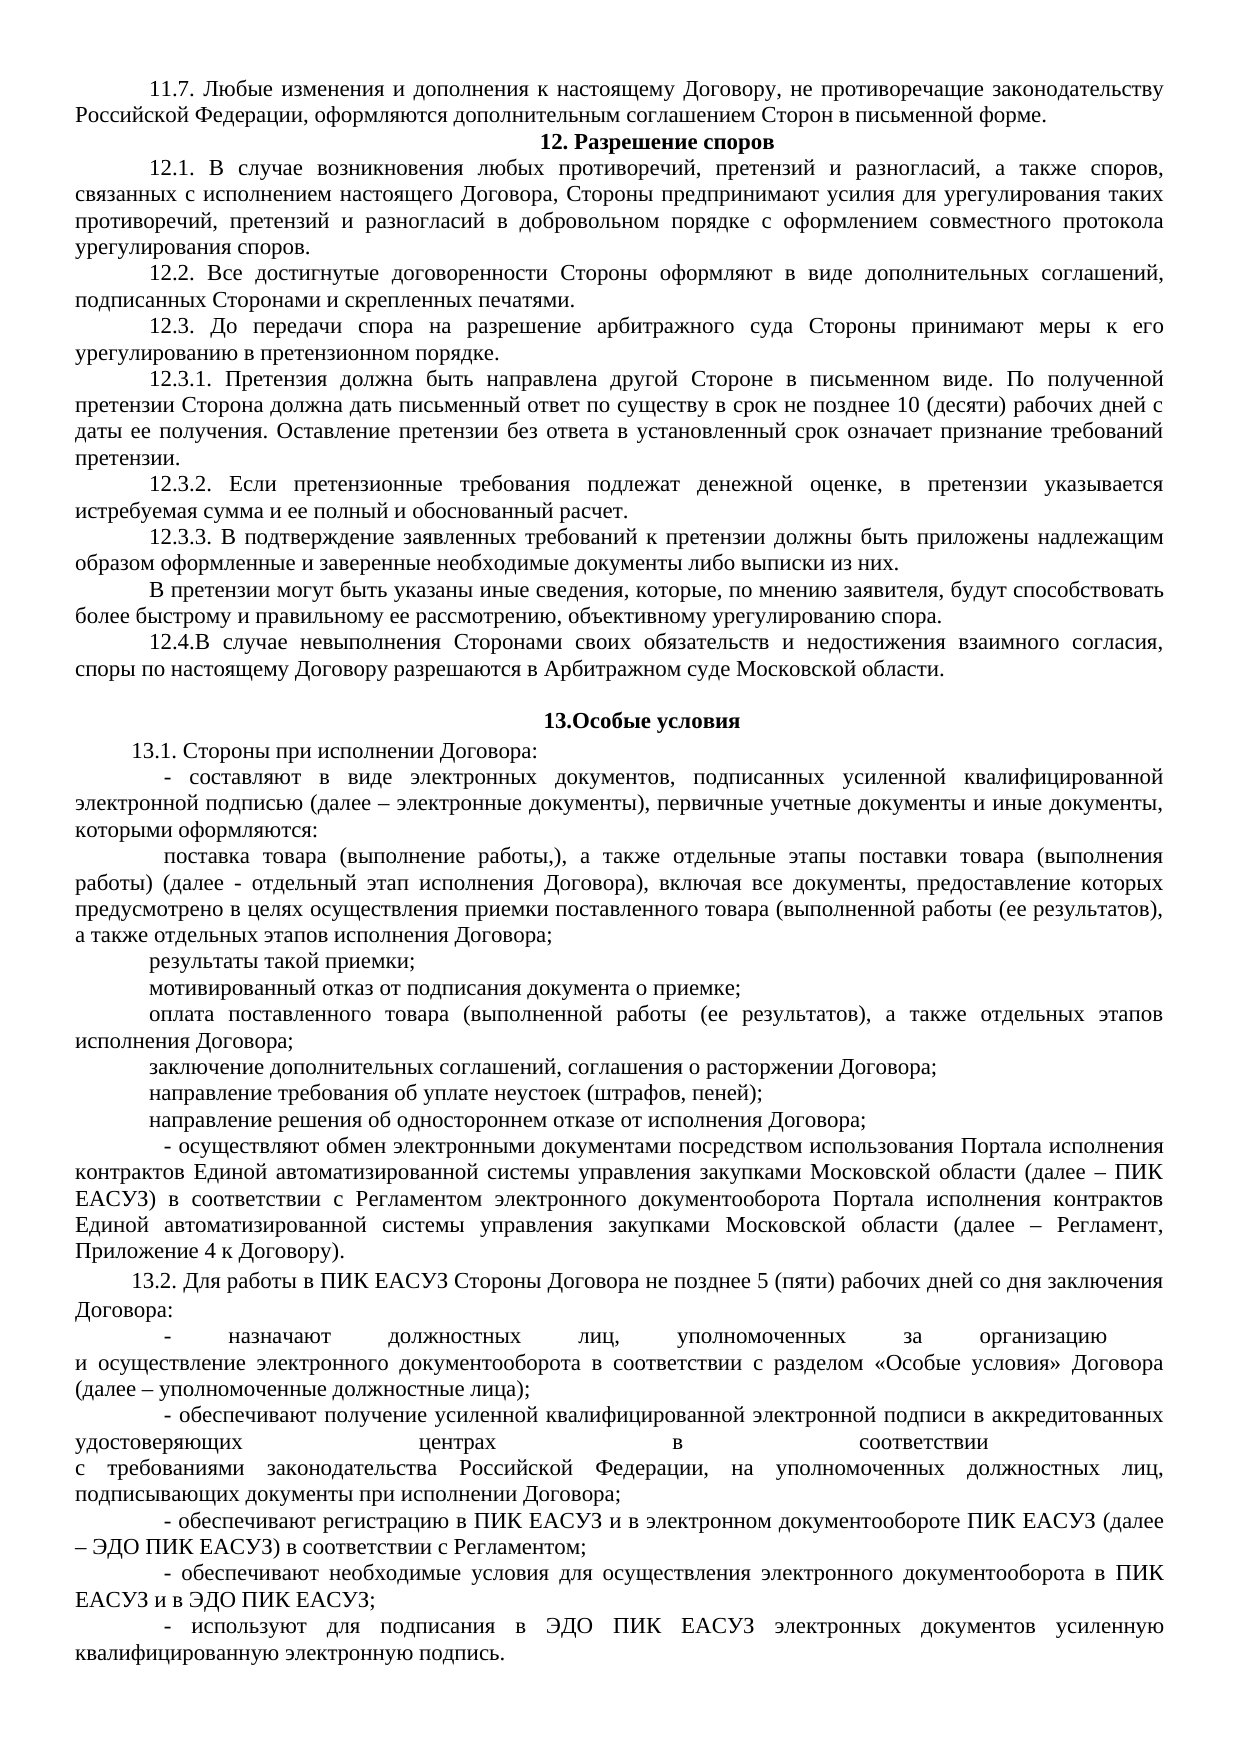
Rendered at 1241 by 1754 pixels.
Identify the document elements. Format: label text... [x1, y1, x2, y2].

text направление решения об одностороннем отказе от исполнения Договора; [75, 1106, 1165, 1132]
text 13.1. Стороны при исполнении Договора: [75, 734, 1165, 763]
text направление требования об уплате неустоек (штрафов, пеней); [75, 1079, 1165, 1106]
text 13.Особые условия [119, 707, 1165, 734]
text - составляют в виде электронных документов, подписанных усиленной квалифицированной электронной подписью (далее – электронные документы), первичные учетные документы и иные документы, которыми оформляются: [75, 763, 1165, 842]
text 12.1. В случае возникновения любых противоречий, претензий и разногласий, а также споров, связанных с исполнением настоящего Договора, Стороны предпринимают усилия для урегулирования таких противоречий, претензий и разногласий в добровольном порядке с оформлением совместного протокола урегулирования споров. [75, 154, 1165, 259]
text - обеспечивают регистрацию в ПИК ЕАСУЗ и в электронном документообороте ПИК ЕАСУЗ (далее – ЭДО ПИК ЕАСУЗ) в соответствии с Регламентом; [75, 1507, 1165, 1559]
text - используют для подписания в ЭДО ПИК ЕАСУЗ электронных документов усиленную квалифицированную электронную подпись. [75, 1612, 1165, 1665]
text 12.3.1. Претензия должна быть направлена другой Стороне в письменном виде. По полученной претензии Сторона должна дать письменный ответ по существу в срок не позднее 10 (десяти) рабочих дней с даты ее получения. Оставление претензии без ответа в установленный срок означает признание требований претензии. [75, 365, 1165, 470]
text 11.7. Любые изменения и дополнения к настоящему Договору, не противоречащие законодательству Российской Федерации, оформляются дополнительным соглашением Сторон в письменной форме. [75, 75, 1165, 128]
text 12.4.В случае невыполнения Сторонами своих обязательств и недостижения взаимного согласия, споры по настоящему Договору разрешаются в Арбитражном суде Московской области. [75, 628, 1165, 681]
text 13.2. Для работы в ПИК ЕАСУЗ Стороны Договора не позднее 5 (пяти) рабочих дней со дня заключения Договора: [75, 1264, 1165, 1322]
text 12.3. До передачи спора на разрешение арбитражного суда Стороны принимают меры к его урегулированию в претензионном порядке. [75, 312, 1165, 365]
text заключение дополнительных соглашений, соглашения о расторжении Договора; [75, 1053, 1165, 1079]
text оплата поставленного товара (выполненной работы (ее результатов), а также отдельных этапов исполнения Договора; [75, 1000, 1165, 1053]
text 12.2. Все достигнутые договоренности Стороны оформляют в виде дополнительных соглашений, подписанных Сторонами и скрепленных печатями. [75, 259, 1165, 312]
text 12. Разрешение споров [75, 128, 1165, 154]
text - обеспечивают получение усиленной квалифицированной электронной подписи в аккредитованных удостоверяющих центрах в соответствии с требованиями законодательства Российской Федерации, на уполномоченных должностных лиц, подписывающих документы при исполнении Договора; [75, 1401, 1165, 1507]
text поставка товара (выполнение работы,), а также отдельные этапы поставки товара (выполнения работы) (далее - отдельный этап исполнения Договора), включая все документы, предоставление которых предусмотрено в целях осуществления приемки поставленного товара (выполненной работы (ее результатов), а также отдельных этапов исполнения Договора; [75, 842, 1165, 948]
text 12.3.3. В подтверждение заявленных требований к претензии должны быть приложены надлежащим образом оформленные и заверенные необходимые документы либо выписки из них. [75, 523, 1165, 576]
text - осуществляют обмен электронными документами посредством использования Портала исполнения контрактов Единой автоматизированной системы управления закупками Московской области (далее – ПИК ЕАСУЗ) в соответствии с Регламентом электронного документооборота Портала исполнения контрактов Единой автоматизированной системы управления закупками Московской области (далее – Регламент, Приложение 4 к Договору). [75, 1132, 1165, 1264]
text 12.3.2. Если претензионные требования подлежат денежной оценке, в претензии указывается истребуемая сумма и ее полный и обоснованный расчет. [75, 470, 1165, 523]
text - обеспечивают необходимые условия для осуществления электронного документооборота в ПИК ЕАСУЗ и в ЭДО ПИК ЕАСУЗ; [75, 1559, 1165, 1612]
text - назначают должностных лиц, уполномоченных за организацию и осуществление электронного документооборота в соответствии с разделом «Особые условия» Договора (далее – уполномоченные должностные лица); [75, 1322, 1165, 1401]
text В претензии могут быть указаны иные сведения, которые, по мнению заявителя, будут способствовать более быстрому и правильному ее рассмотрению, объективному урегулированию спора. [75, 576, 1165, 628]
text мотивированный отказ от подписания документа о приемке; [75, 974, 1165, 1000]
text результаты такой приемки; [75, 948, 1165, 974]
